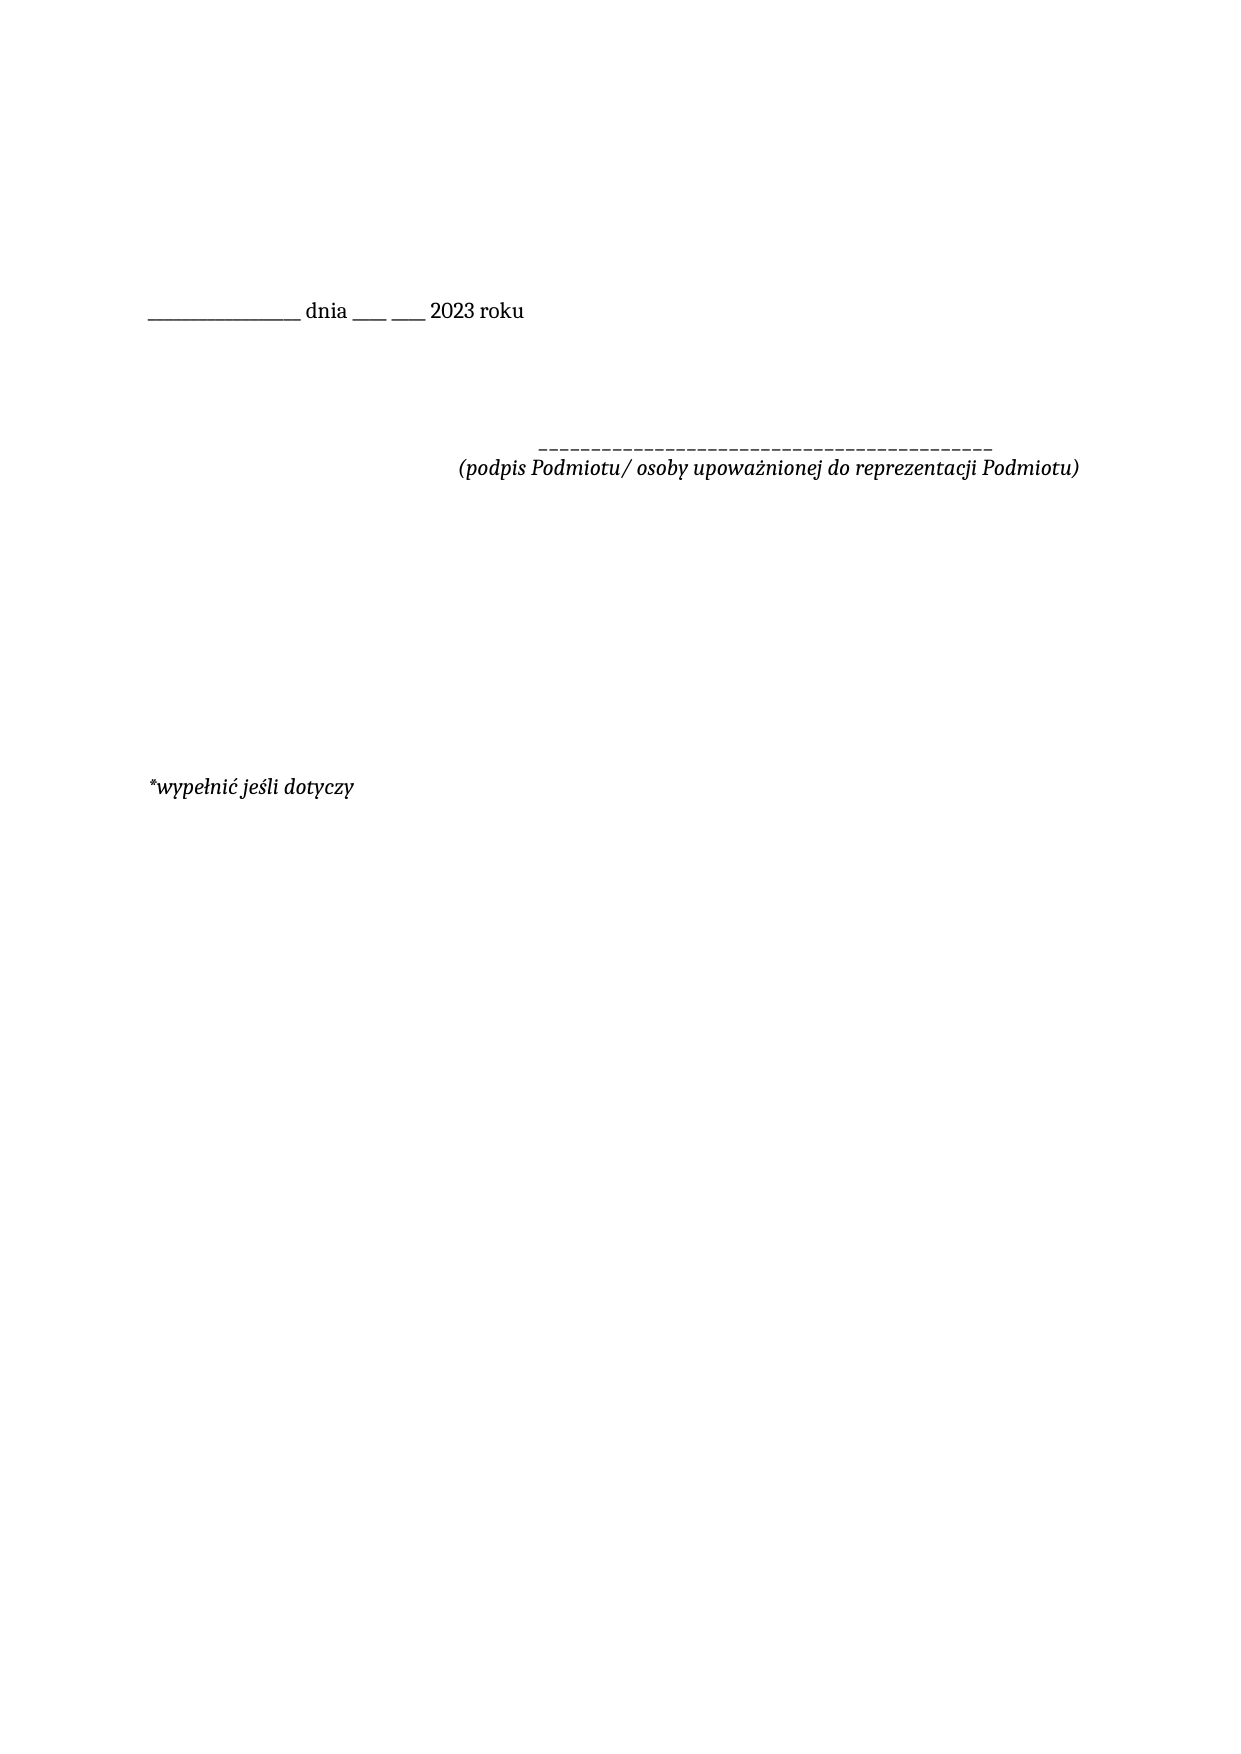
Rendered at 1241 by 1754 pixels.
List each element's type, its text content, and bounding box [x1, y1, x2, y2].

text __________________ dnia ____ ____ 2023 roku [148, 298, 1128, 324]
text (podpis Podmiotu/ osoby upoważnionej do reprezentacji Podmiotu) [443, 454, 1093, 481]
text *wypełnić jeśli dotyczy [148, 773, 1093, 800]
text ___________________________________________ [443, 428, 1093, 454]
